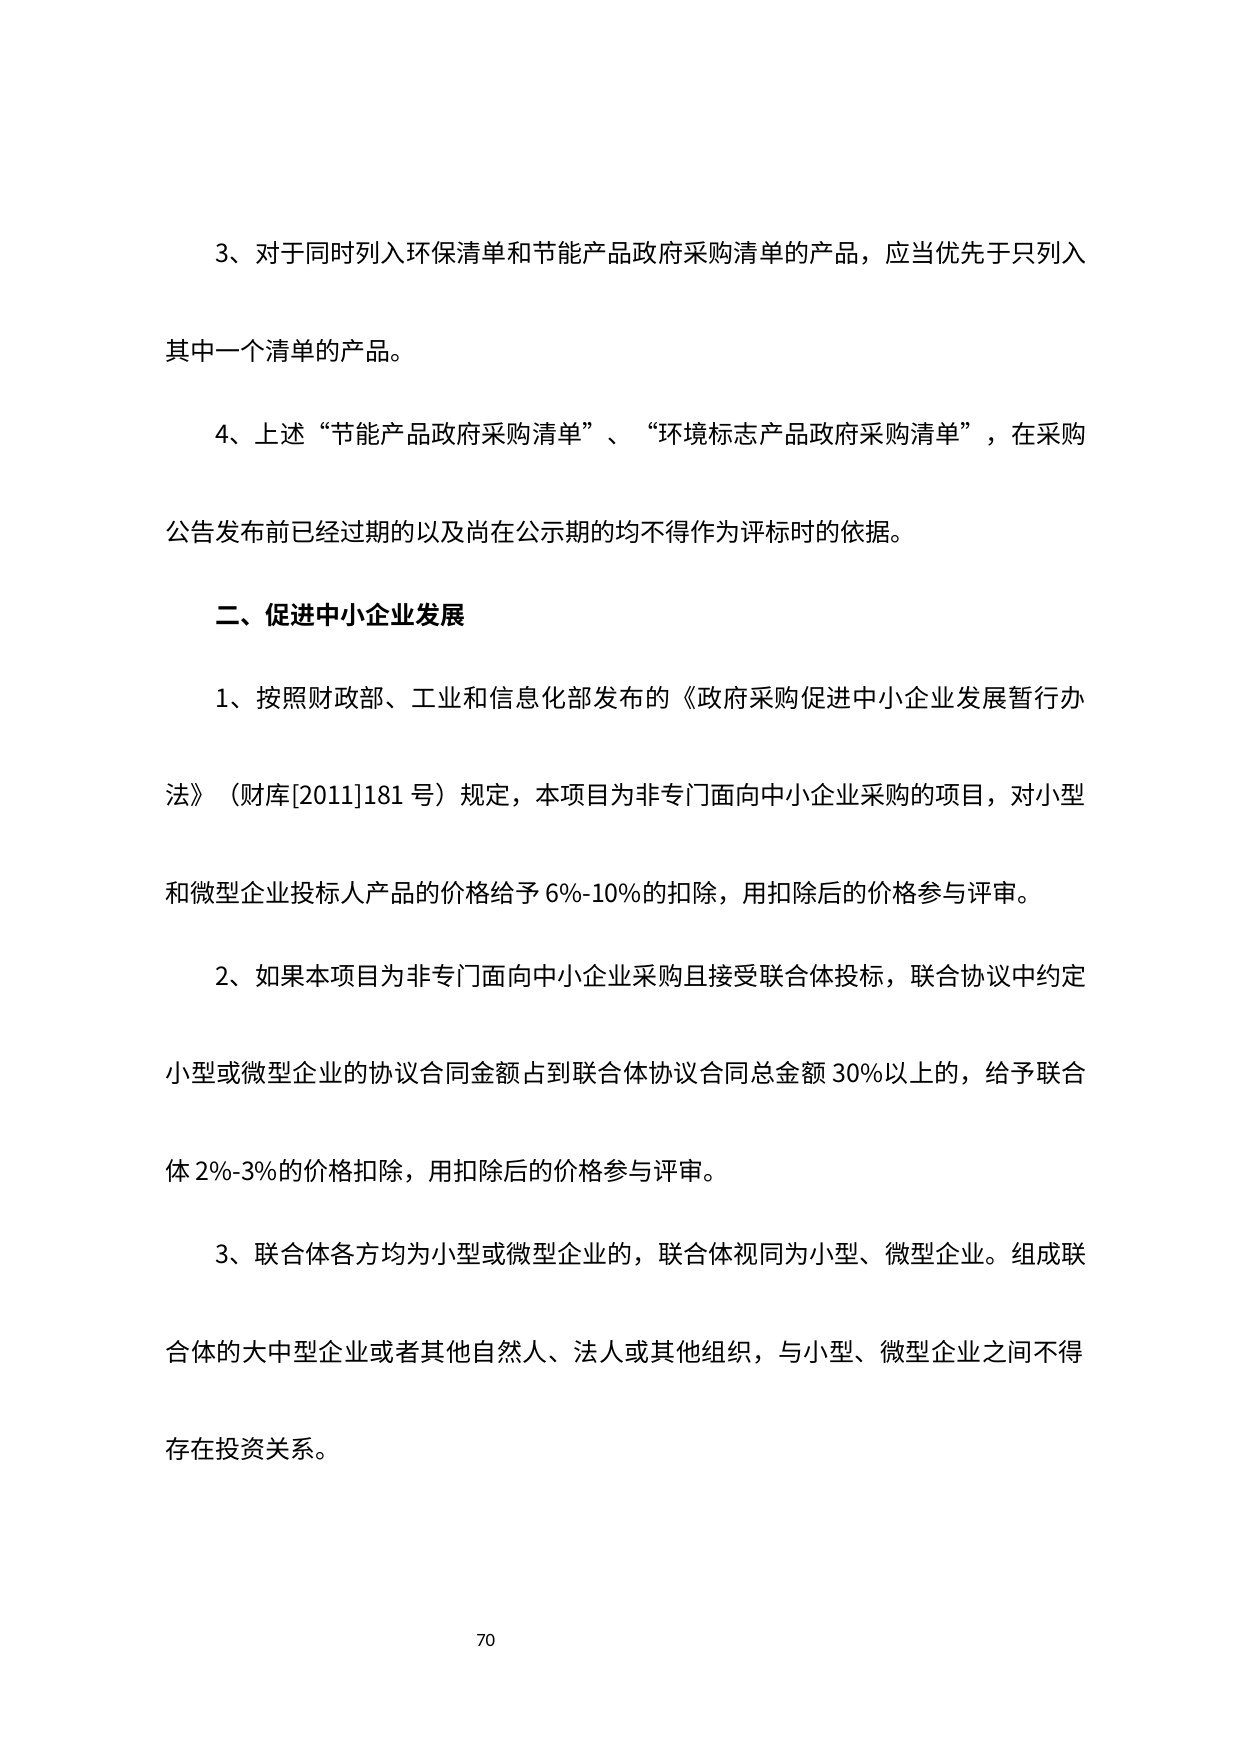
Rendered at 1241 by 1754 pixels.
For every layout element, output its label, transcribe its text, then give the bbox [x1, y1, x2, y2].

text 4、上述“节能产品政府采购清单”、“环境标志产品政府采购清单”，在采购公告发布前已经过期的以及尚在公示期的均不得作为评标时的依据。 [165, 400, 1087, 563]
text 二、促进中小企业发展 [165, 581, 1087, 646]
text 3、联合体各方均为小型或微型企业的，联合体视同为小型、微型企业。组成联合体的大中型企业或者其他自然人、法人或其他组织，与小型、微型企业之间不得存在投资关系。 [165, 1220, 1087, 1480]
text 3、对于同时列入环保清单和节能产品政府采购清单的产品，应当优先于只列入其中一个清单的产品。 [165, 219, 1087, 382]
text 2、如果本项目为非专门面向中小企业采购且接受联合体投标，联合协议中约定小型或微型企业的协议合同金额占到联合体协议合同总金额30%以上的，给予联合体2%-3%的价格扣除，用扣除后的价格参与评审。 [165, 942, 1087, 1202]
text 1、按照财政部、工业和信息化部发布的《政府采购促进中小企业发展暂行办法》（财库[2011]181号）规定，本项目为非专门面向中小企业采购的项目，对小型和微型企业投标人产品的价格给予6%-10%的扣除，用扣除后的价格参与评审。 [165, 664, 1087, 924]
